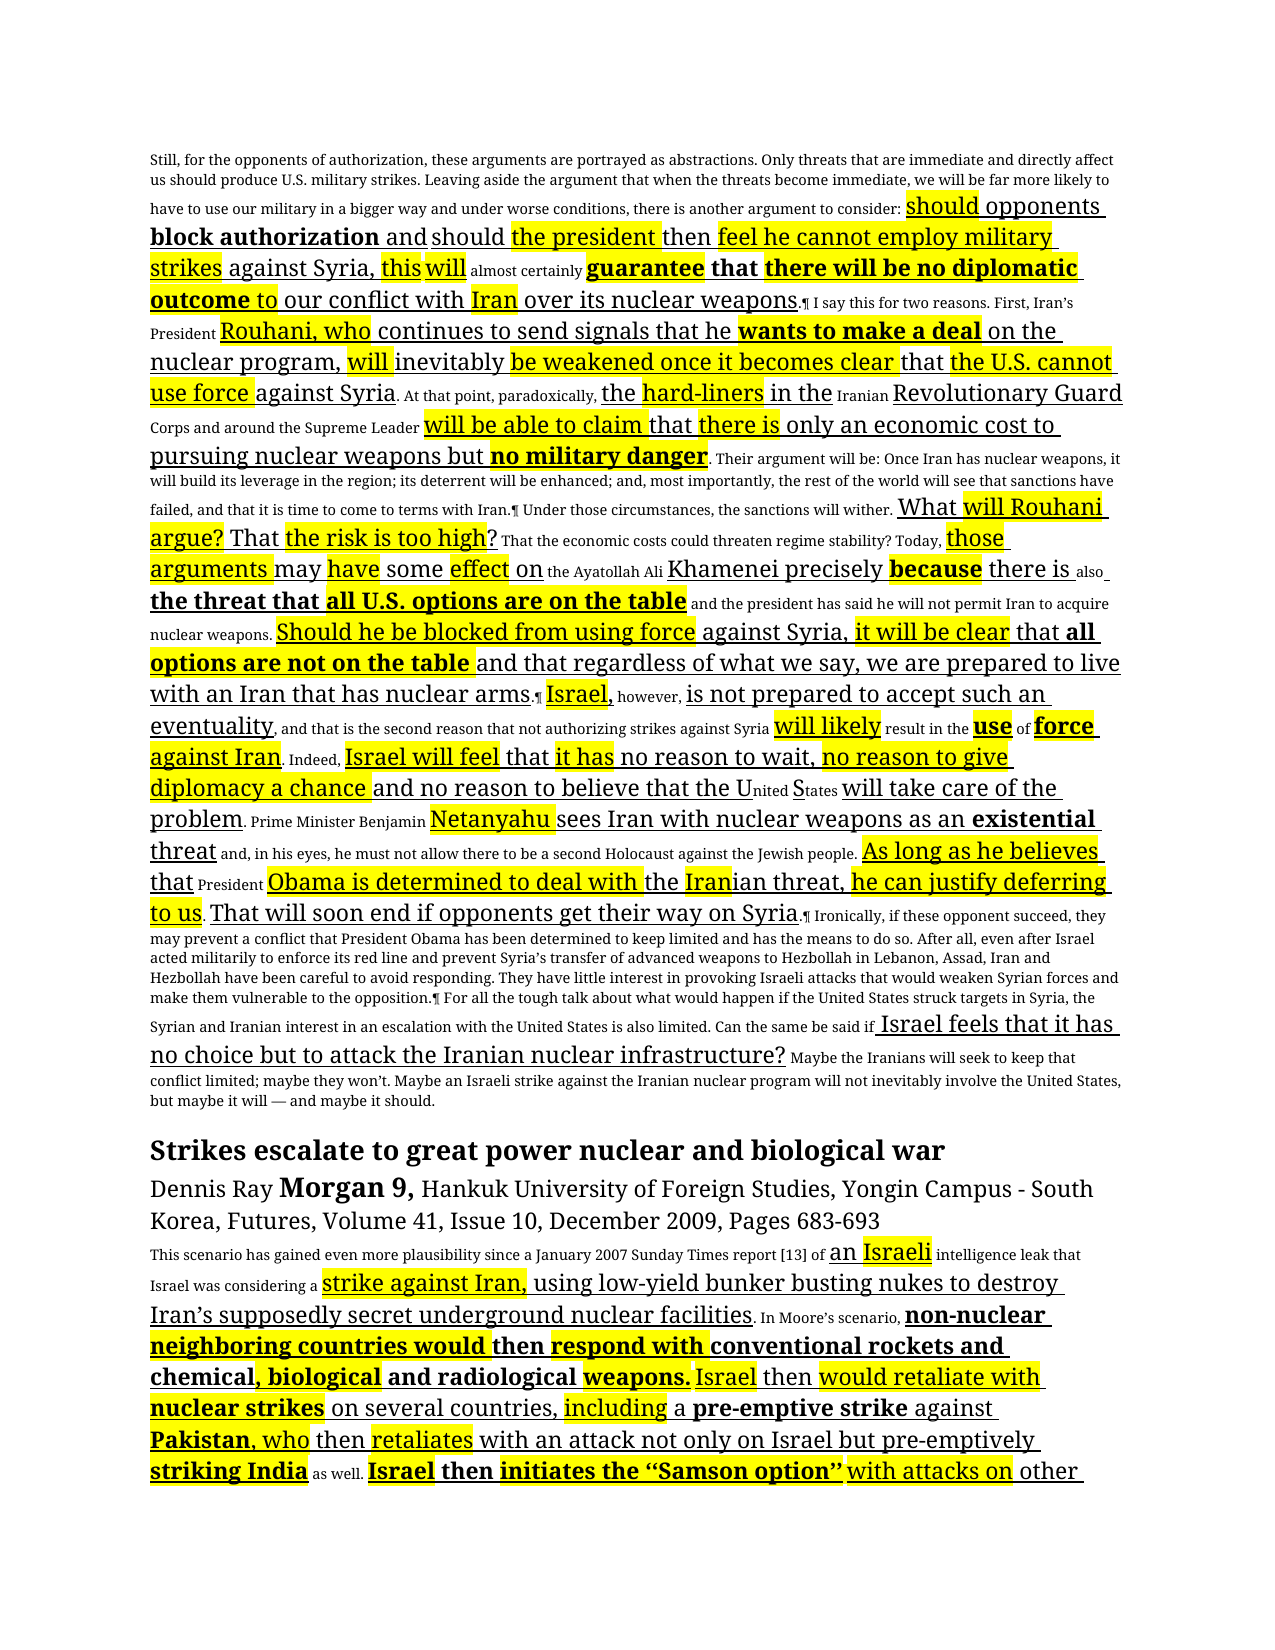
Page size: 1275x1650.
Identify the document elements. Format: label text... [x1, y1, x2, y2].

text Dennis Ray Morgan 9, Hankuk University of Foreign Studies, Yongin Campus - South Korea, Futures, Volume 41, Issue 10, December 2009, Pages 683-693 [150, 1168, 1125, 1236]
text Still, for the opponents of authorization, these arguments are portrayed as abstractions. Only threats that are immediate and directly affect us should produce U.S. military strikes. Leaving aside the argument that when the threats become immediate, we will be far more likely to have to use our military in a bigger way and under worse conditions, there is another argument to consider: should opponents block authorization and should the president then feel he cannot employ military strikes against Syria, this will almost certainly guarantee that there will be no diplomatic outcome to our conflict with Iran over its nuclear weapons.¶ I say this for two reasons. First, Iran’s President Rouhani, who continues to send signals that he wants to make a deal on the nuclear program, will inevitably be weakened once it becomes clear that the U.S. cannot use force against Syria. At that point, paradoxically, the hard-liners in the Iranian Revolutionary Guard Corps and around the Supreme Leader will be able to claim that there is only an economic cost to pursuing nuclear weapons but no military danger. Their argument will be: Once Iran has nuclear weapons, it will build its leverage in the region; its deterrent will be enhanced; and, most importantly, the rest of the world will see that sanctions have failed, and that it is time to come to terms with Iran.¶ Under those circumstances, the sanctions will wither. What will Rouhani argue? That the risk is too high? That the economic costs could threaten regime stability? Today, those arguments may have some effect on the Ayatollah Ali Khamenei precisely because there is also the threat that all U.S. options are on the table and the president has said he will not permit Iran to acquire nuclear weapons. Should he be blocked from using force against Syria, it will be clear that all options are not on the table and that regardless of what we say, we are prepared to live with an Iran that has nuclear arms.¶ Israel, however, is not prepared to accept such an eventuality, and that is the second reason that not authorizing strikes against Syria will likely result in the use of force against Iran. Indeed, Israel will feel that it has no reason to wait, no reason to give diplomacy a chance and no reason to believe that the United States will take care of the problem. Prime Minister Benjamin Netanyahu sees Iran with nuclear weapons as an existential threat and, in his eyes, he must not allow there to be a second Holocaust against the Jewish people. As long as he believes that President Obama is determined to deal with the Iranian threat, he can justify deferring to us. That will soon end if opponents get their way on Syria.¶ Ironically, if these opponent succeed, they may prevent a conflict that President Obama has been determined to keep limited and has the means to do so. After all, even after Israel acted militarily to enforce its red line and prevent Syria’s transfer of advanced weapons to Hezbollah in Lebanon, Assad, Iran and Hezbollah have been careful to avoid responding. They have little interest in provoking Israeli attacks that would weaken Syrian forces and make them vulnerable to the opposition.¶ For all the tough talk about what would happen if the United States struck targets in Syria, the Syrian and Iranian interest in an escalation with the United States is also limited. Can the same be said if Israel feels that it has no choice but to attack the Iranian nuclear infrastructure? Maybe the Iranians will seek to keep that conflict limited; maybe they won’t. Maybe an Israeli strike against the Iranian nuclear program will not inevitably involve the United States, but maybe it will — and maybe it should. [150, 150, 1125, 1110]
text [150, 1236, 1095, 1486]
subtitle Strikes escalate to great power nuclear and biological war [150, 1131, 1125, 1168]
